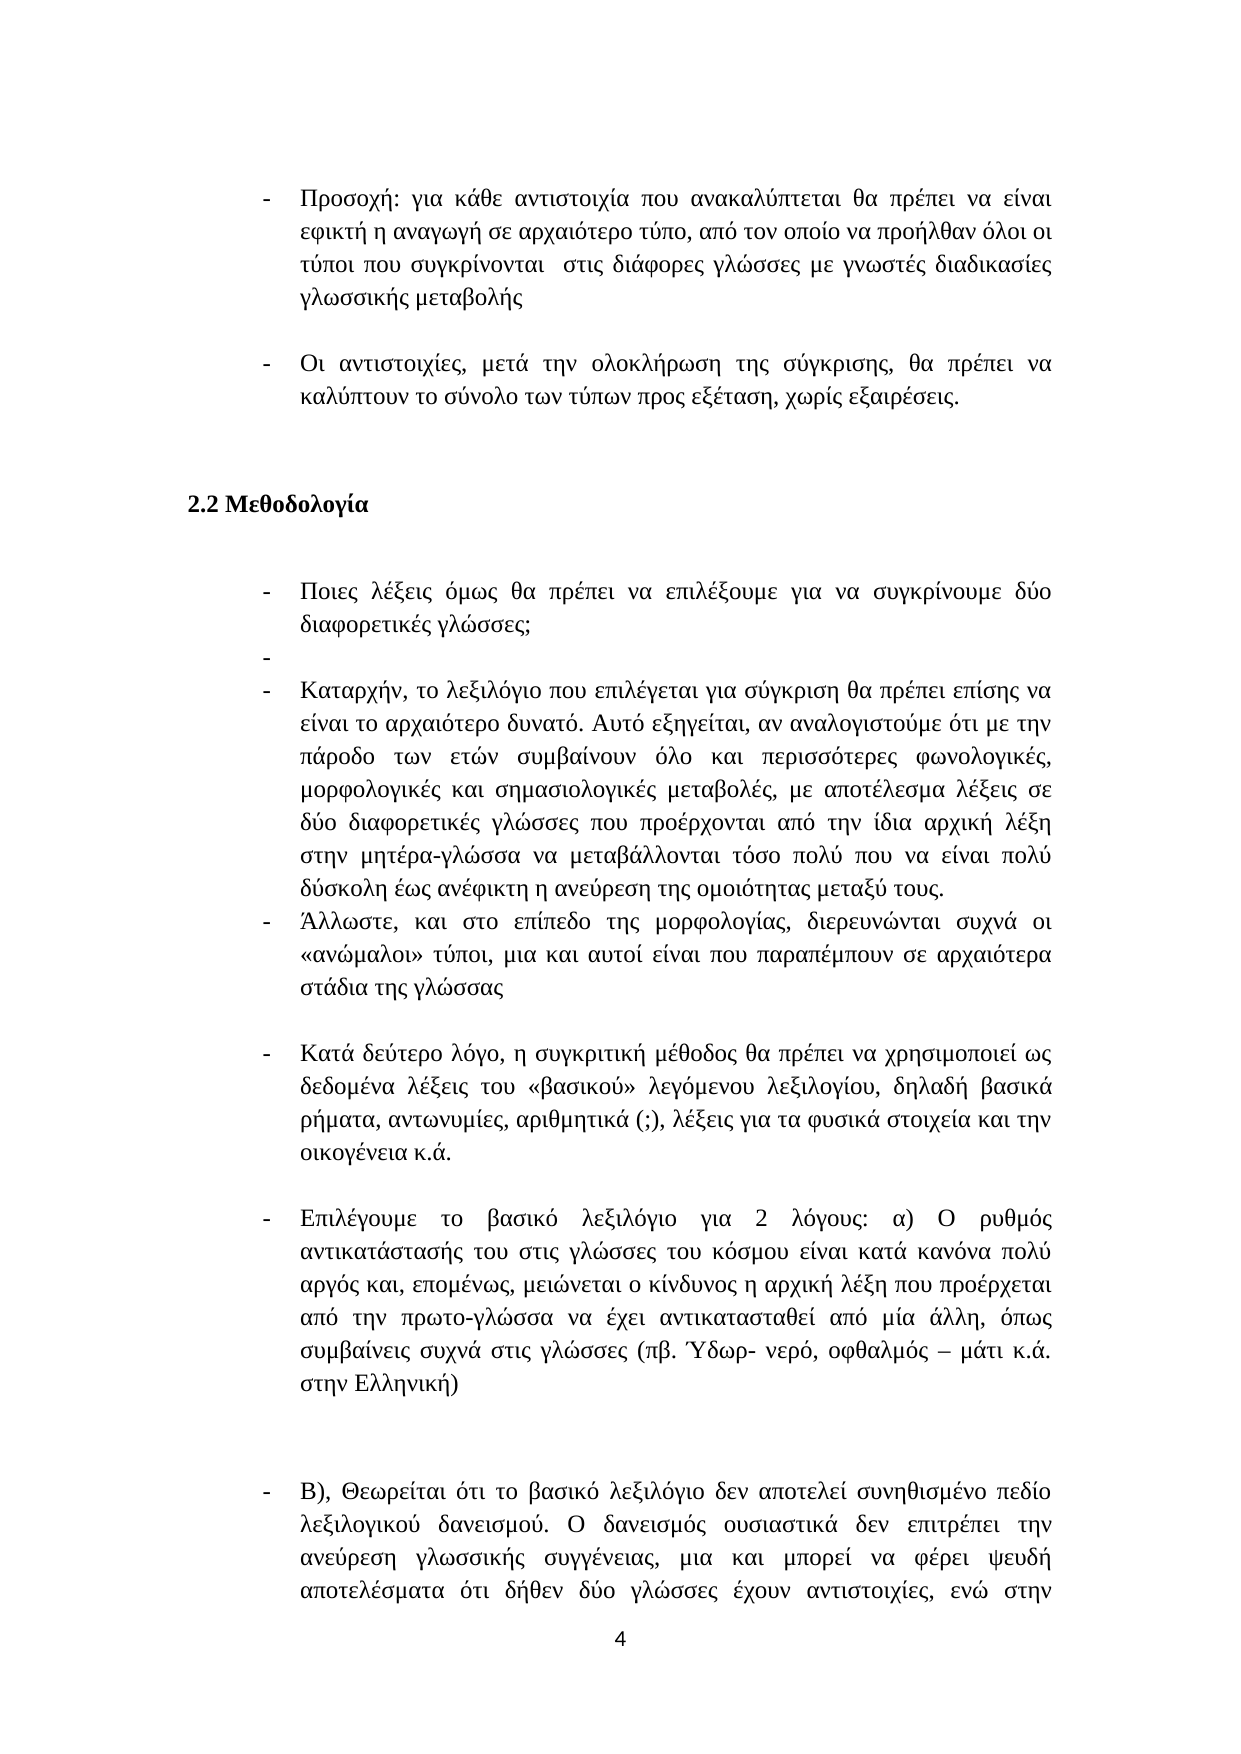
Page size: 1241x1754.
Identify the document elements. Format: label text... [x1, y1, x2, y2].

list Επιλέγουμε το βασικό λεξιλόγιο για 2 λόγους: α) Ο ρυθμός αντικατάστασής του στις γλώσσες του κόσμου είναι κατά κανόνα πολύ αργός και, επομένως, μειώνεται ο κίνδυνος η αρχική λέξη που προέρχεται από την πρωτο-γλώσσα να έχει αντικατασταθεί από μία άλλη, όπως συμβαίνεις συχνά στις γλώσσες (πβ. Ύδωρ- νερό, οφθαλμός – μάτι κ.ά. στην Ελληνική) [262, 1203, 1053, 1397]
list Κατά δεύτερο λόγο, η συγκριτική μέθοδος θα πρέπει να χρησιμοποιεί ως δεδομένα λέξεις του «βασικού» λεγόμενου λεξιλογίου, δηλαδή βασικά ρήματα, αντωνυμίες, αριθμητικά (;), λέξεις για τα φυσικά στοιχεία και την οικογένεια κ.ά. [262, 1038, 1053, 1166]
list Ποιες λέξεις όμως θα πρέπει να επιλέξουμε για να συγκρίνουμε δύο διαφορετικές γλώσσες; [262, 576, 1053, 637]
list Προσοχή: για κάθε αντιστοιχία που ανακαλύπτεται θα πρέπει να είναι εφικτή η αναγωγή σε αρχαιότερο τύπο, από τον οποίο να προήλθαν όλοι οι τύποι που συγκρίνονται στις διάφορες γλώσσες με γνωστές διαδικασίες γλωσσικής μεταβολής [262, 183, 1053, 311]
list Καταρχήν, το λεξιλόγιο που επιλέγεται για σύγκριση θα πρέπει επίσης να είναι το αρχαιότερο δυνατό. Αυτό εξηγείται, αν αναλογιστούμε ότι με την πάροδο των ετών συμβαίνουν όλο και περισσότερες φωνολογικές, μορφολογικές και σημασιολογικές μεταβολές, με αποτέλεσμα λέξεις σε δύο διαφορετικές γλώσσες που προέρχονται από την ίδια αρχική λέξη στην μητέρα-γλώσσα να μεταβάλλονται τόσο πολύ που να είναι πολύ δύσκολη έως ανέφικτη η ανεύρεση της ομοιότητας μεταξύ τους. [262, 675, 1053, 902]
text 2.2 Μεθοδολογία [187, 489, 1053, 518]
list Άλλωστε, και στο επίπεδο της μορφολογίας, διερευνώνται συχνά οι «ανώμαλοι» τύποι, μια και αυτοί είναι που παραπέμπουν σε αρχαιότερα στάδια της γλώσσας [262, 906, 1053, 1001]
list Οι αντιστοιχίες, μετά την ολοκλήρωση της σύγκρισης, θα πρέπει να καλύπτουν το σύνολο των τύπων προς εξέταση, χωρίς εξαιρέσεις. [262, 348, 1053, 410]
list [262, 1476, 1053, 1604]
